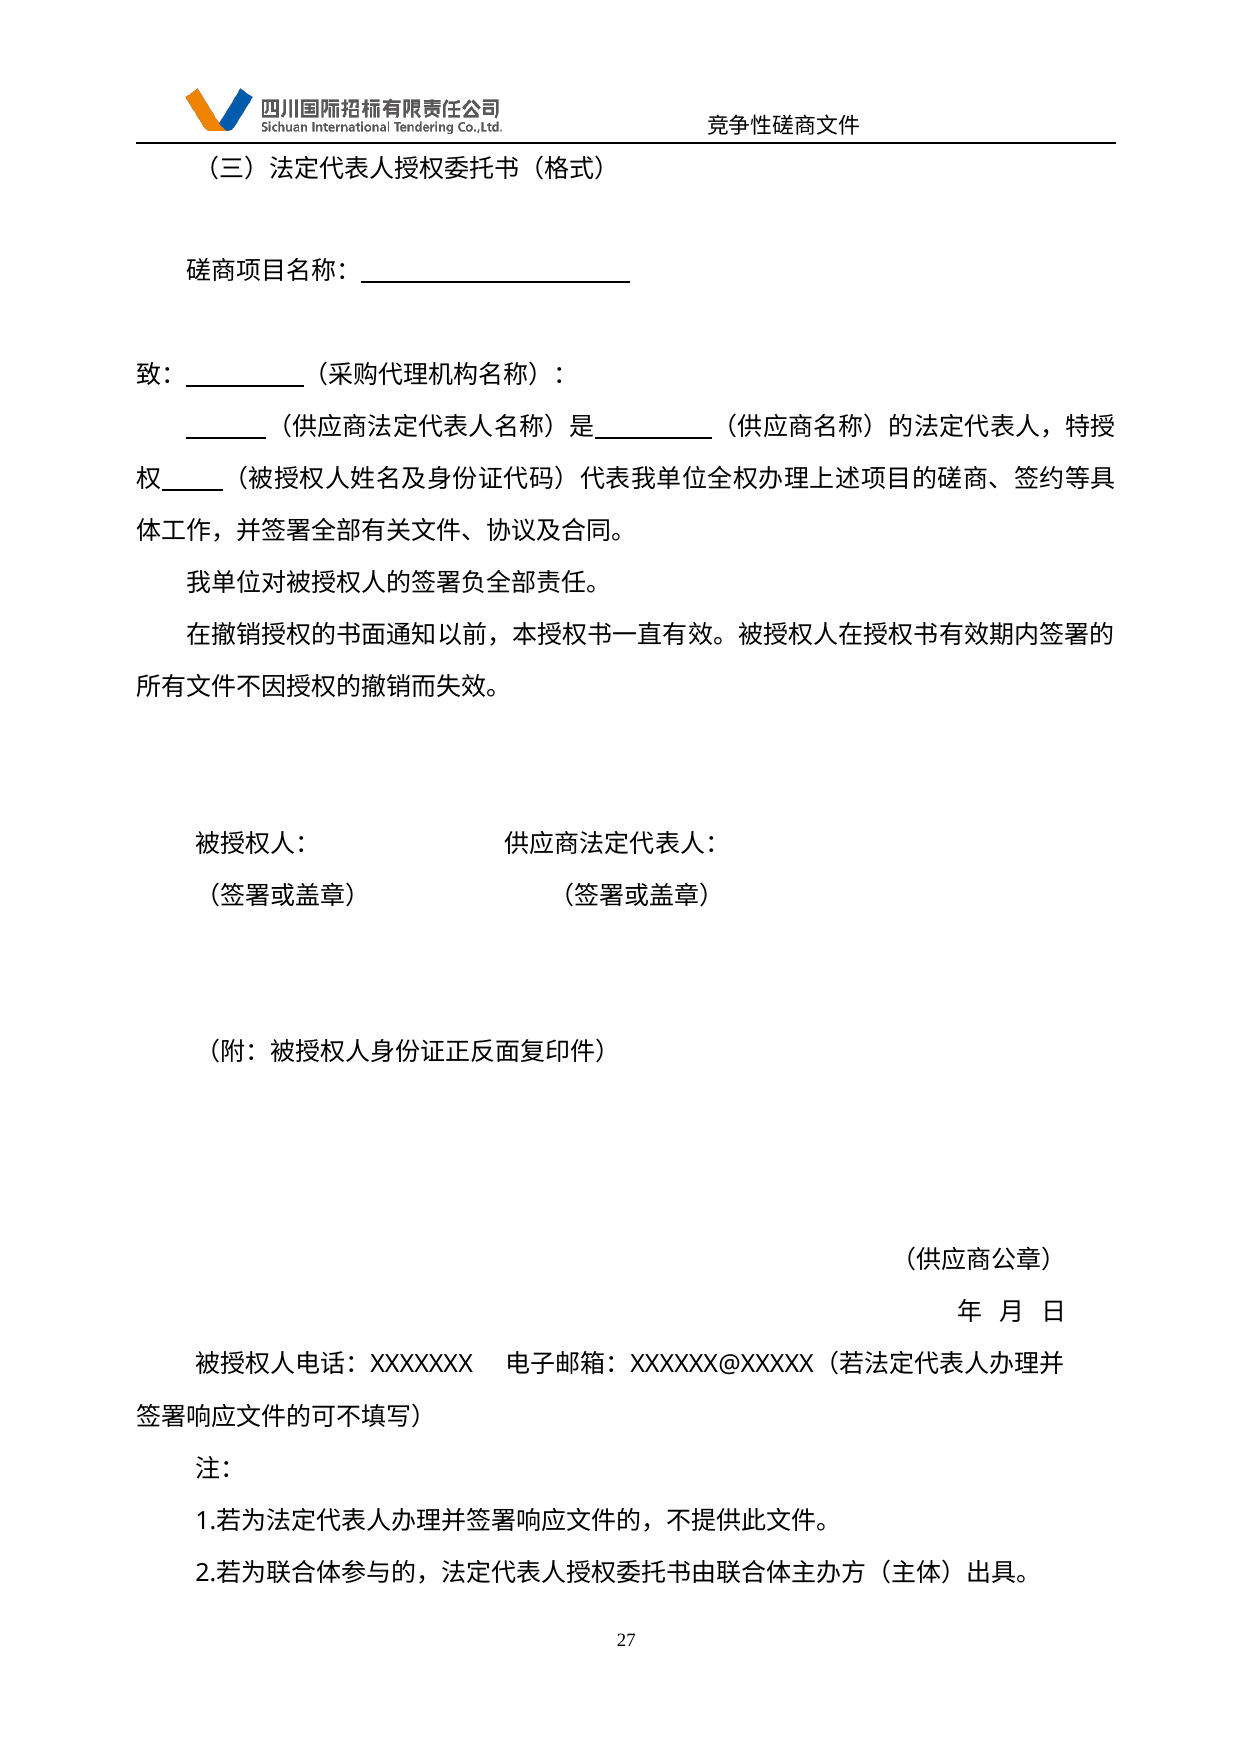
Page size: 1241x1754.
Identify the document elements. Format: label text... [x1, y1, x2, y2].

text 被授权人： 供应商法定代表人： [136, 810, 1116, 862]
text 致： （采购代理机构名称）： [136, 342, 1116, 394]
text 1.若为法定代表人办理并签署响应文件的，不提供此文件。 [136, 1487, 1066, 1539]
picture [185, 88, 502, 134]
text 磋商项目名称： [136, 237, 1116, 289]
text （签署或盖章） （签署或盖章） [136, 862, 1116, 914]
text 在撤销授权的书面通知以前，本授权书一直有效。被授权人在授权书有效期内签署的所有文件不因授权的撤销而失效。 [136, 602, 1116, 706]
text 年 月 日 [136, 1279, 1066, 1331]
text （附：被授权人身份证正反面复印件） [136, 1019, 1116, 1071]
text 注： [136, 1435, 1066, 1487]
text 我单位对被授权人的签署负全部责任。 [136, 550, 1116, 602]
text （供应商法定代表人名称）是 （供应商名称）的法定代表人，特授权 （被授权人姓名及身份证代码）代表我单位全权办理上述项目的磋商、签约等具体工作，并签署全部有关文件、协议及合同。 [136, 394, 1116, 550]
text 被授权人电话：XXXXXXX 电子邮箱：XXXXXX@XXXXX（若法定代表人办理并签署响应文件的可不填写） [136, 1331, 1066, 1435]
text （三）法定代表人授权委托书（格式） [136, 144, 1116, 185]
text （供应商公章） [136, 1227, 1066, 1279]
text 2.若为联合体参与的，法定代表人授权委托书由联合体主办方（主体）出具。 [136, 1539, 1116, 1592]
